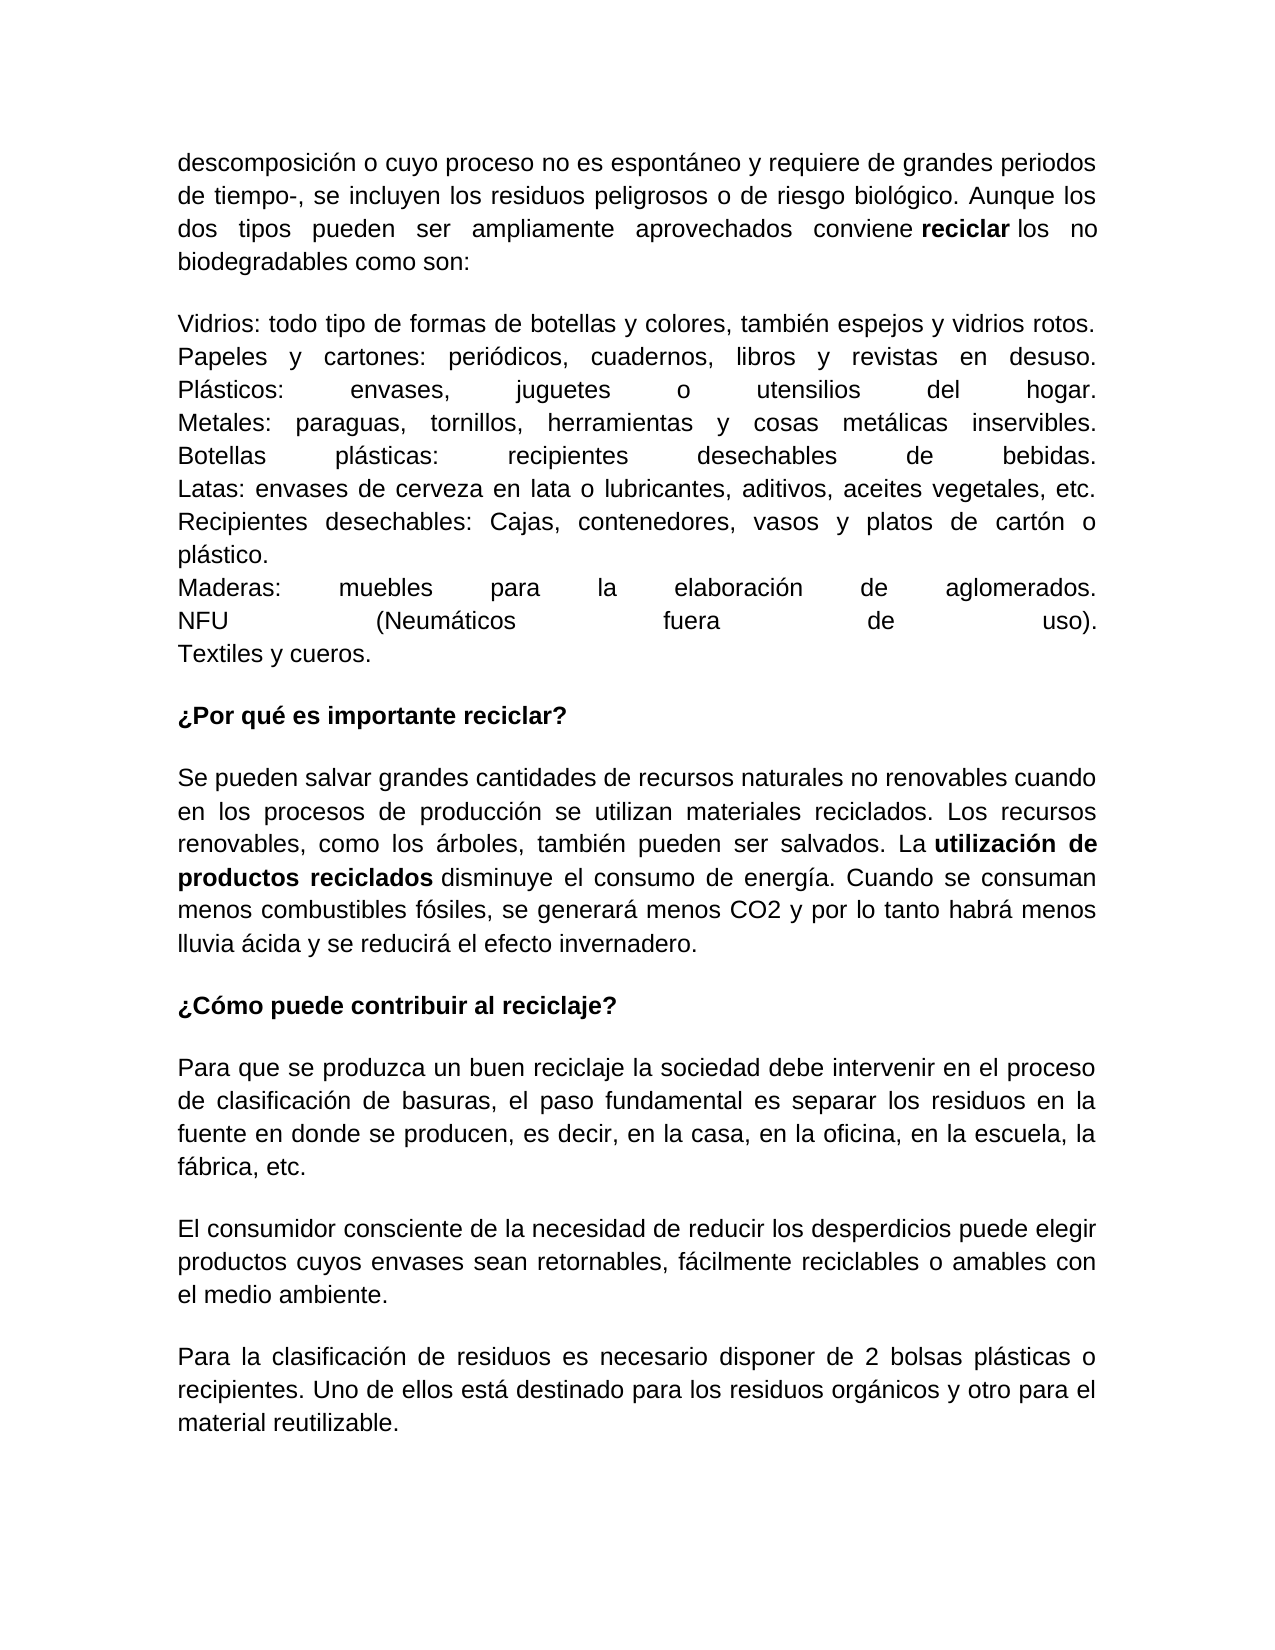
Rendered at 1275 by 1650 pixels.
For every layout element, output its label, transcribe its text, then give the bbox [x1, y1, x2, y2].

text El consumidor consciente de la necesidad de reducir los desperdicios puede elegir productos cuyos envases sean retornables, fácilmente reciclables o amables con el medio ambiente. [177, 1214, 1098, 1309]
text ¿Cómo puede contribuir al reciclaje? [177, 991, 1098, 1019]
text Para la clasificación de residuos es necesario disponer de 2 bolsas plásticas o recipientes. Uno de ellos está destinado para los residuos orgánicos y otro para el material reutilizable. [177, 1342, 1098, 1437]
text Vidrios: todo tipo de formas de botellas y colores, también espejos y vidrios rotos. Papeles y cartones: periódicos, cuadernos, libros y revistas en desuso. Plásticos: envases, juguetes o utensilios del hogar. Metales: paraguas, tornillos, herramientas y cosas metálicas inservibles. Botellas plásticas: recipientes desechables de bebidas. Latas: envases de cerveza en lata o lubricantes, aditivos, aceites vegetales, etc. Recipientes desechables: Cajas, contenedores, vasos y platos de cartón o plástico. Maderas: muebles para la elaboración de aglomerados. NFU (Neumáticos fuera de uso). Textiles y cueros. [177, 309, 1098, 668]
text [177, 148, 1098, 275]
text Se pueden salvar grandes cantidades de recursos naturales no renovables cuando en los procesos de producción se utilizan materiales reciclados. Los recursos renovables, como los árboles, también pueden ser salvados. La utilización de productos reciclados disminuye el consumo de energía. Cuando se consuman menos combustibles fósiles, se generará menos CO2 y por lo tanto habrá menos lluvia ácida y se reducirá el efecto invernadero. [177, 763, 1098, 957]
text ¿Por qué es importante reciclar? [177, 701, 1098, 730]
text Para que se produzca un buen reciclaje la sociedad debe intervenir en el proceso de clasificación de basuras, el paso fundamental es separar los residuos en la fuente en donde se producen, es decir, en la casa, en la oficina, en la escuela, la fábrica, etc. [177, 1053, 1098, 1181]
